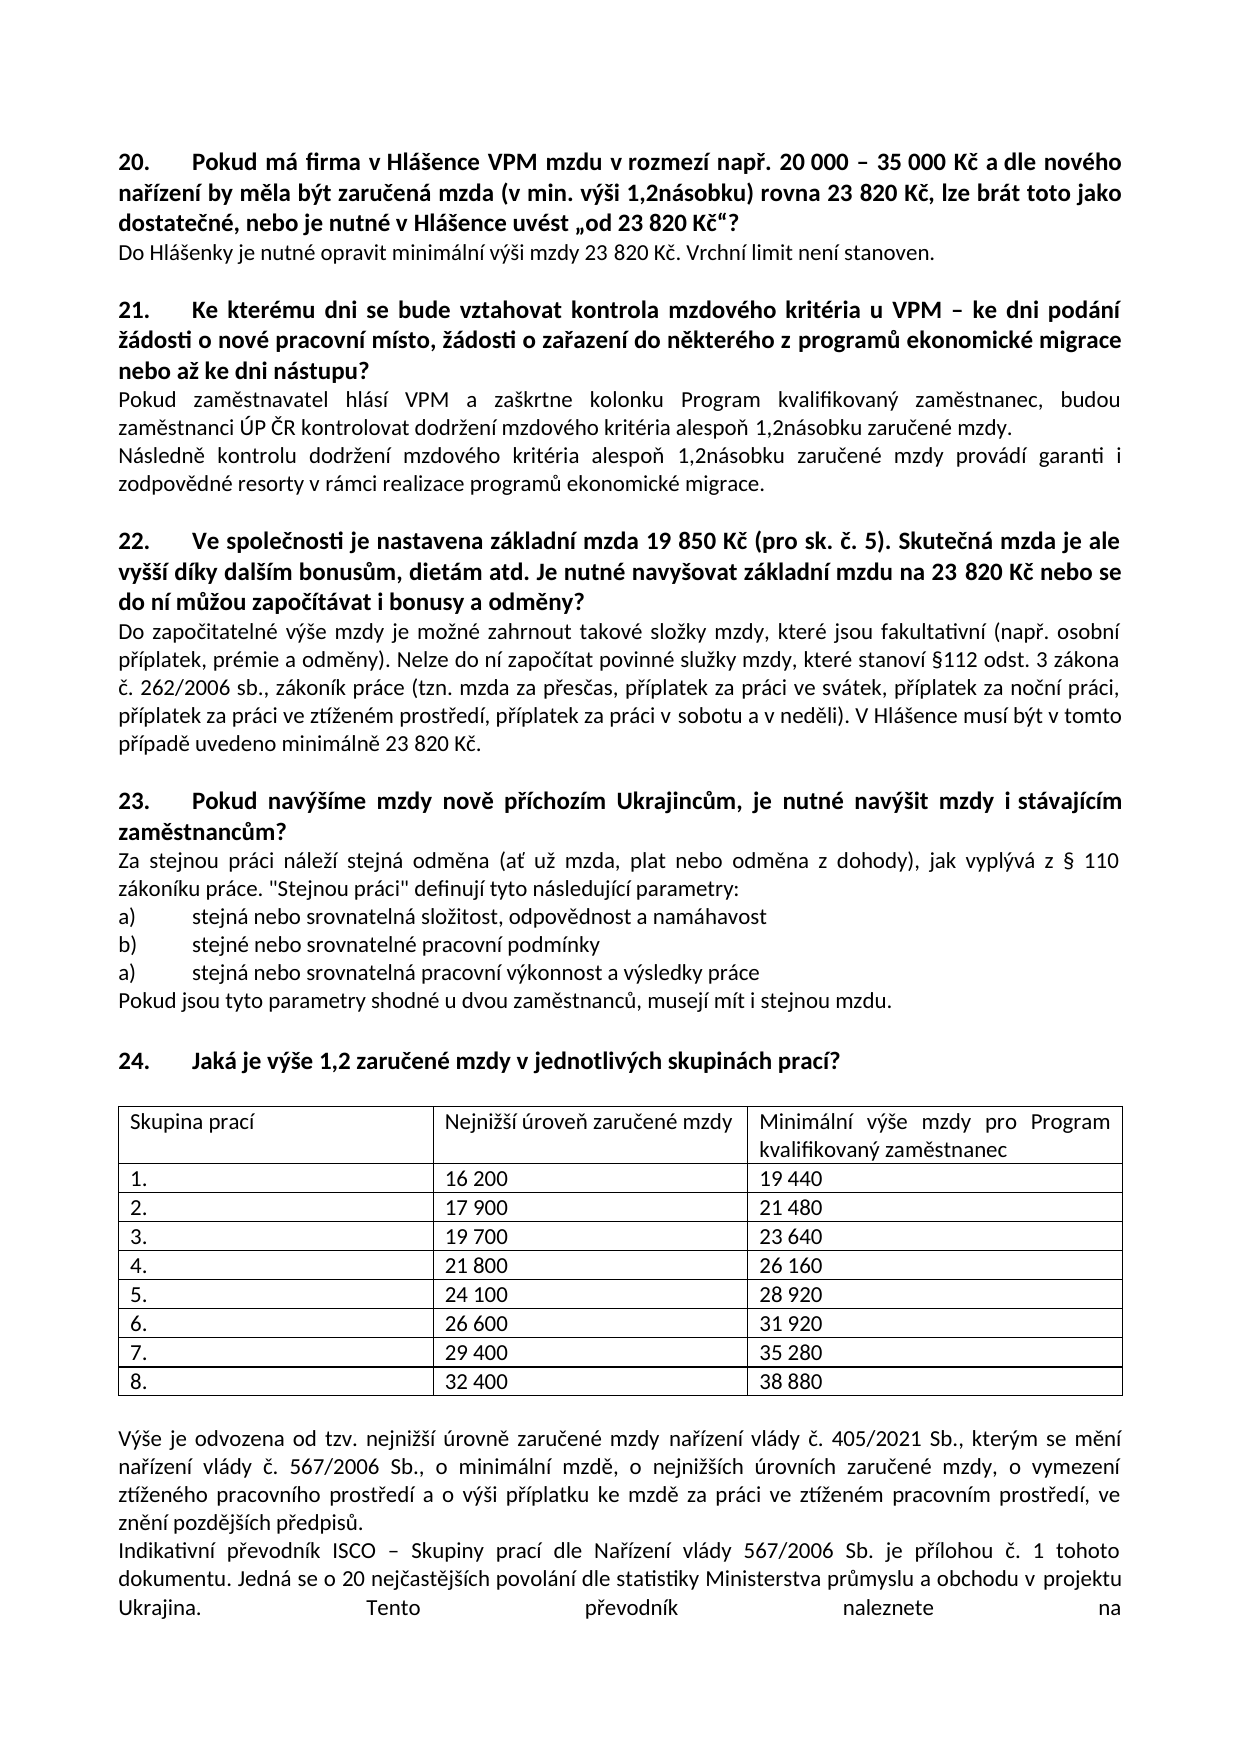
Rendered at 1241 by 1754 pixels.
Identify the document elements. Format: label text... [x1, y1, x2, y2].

text Do započitatelné výše mzdy je možné zahrnout takové složky mzdy, které jsou fakultativní (např. osobní příplatek, prémie a odměny). Nelze do ní započítat povinné služky mzdy, které stanoví §112 odst. 3 zákona č. 262/2006 sb., zákoník práce (tzn. mzda za přesčas, příplatek za práci ve svátek, příplatek za noční práci, příplatek za práci ve ztíženém prostředí, příplatek za práci v sobotu a v neděli). V Hlášence musí být v tomto případě uvedeno minimálně 23 820 Kč. [118, 617, 1122, 757]
table_cell 1. [119, 1164, 433, 1192]
table_cell 2. [119, 1193, 433, 1221]
table_cell 28 920 [748, 1280, 1122, 1308]
table_cell 29 400 [434, 1338, 747, 1366]
table_cell 19 700 [434, 1222, 747, 1250]
table_header Skupina prací [119, 1107, 433, 1163]
table_cell 38 880 [748, 1368, 1122, 1395]
list Ke kterému dni se bude vztahovat kontrola mzdového kritéria u VPM – ke dni podání žádosti o nové pracovní místo, žádosti o zařazení do některého z programů ekonomické migrace nebo až ke dni nástupu? [118, 294, 1122, 385]
table_cell 26 600 [434, 1309, 747, 1337]
text Do Hlášenky je nutné opravit minimální výši mzdy 23 820 Kč. Vrchní limit není stanoven. [118, 238, 1122, 266]
table_header Nejnižší úroveň zaručené mzdy [434, 1107, 747, 1163]
text Následně kontrolu dodržení mzdového kritéria alespoň 1,2násobku zaručené mzdy provádí garanti i zodpovědné resorty v rámci realizace programů ekonomické migrace. [118, 441, 1122, 497]
list stejná nebo srovnatelná složitost, odpovědnost a namáhavost [118, 902, 1122, 930]
table_cell 21 480 [748, 1193, 1122, 1221]
table_cell 24 100 [434, 1280, 747, 1308]
table_cell 23 640 [748, 1222, 1122, 1250]
list Ve společnosti je nastavena základní mzda 19 850 Kč (pro sk. č. 5). Skutečná mzda je ale vyšší díky dalším bonusům, dietám atd. Je nutné navyšovat základní mzdu na 23 820 Kč nebo se do ní můžou započítávat i bonusy a odměny? [118, 525, 1122, 617]
table_cell 17 900 [434, 1193, 747, 1221]
table_cell 26 160 [748, 1251, 1122, 1279]
table_cell 5. [119, 1280, 433, 1308]
text Výše je odvozena od tzv. nejnižší úrovně zaručené mzdy nařízení vlády č. 405/2021 Sb., kterým se mění nařízení vlády č. 567/2006 Sb., o minimální mzdě, o nejnižších úrovních zaručené mzdy, o vymezení ztíženého pracovního prostředí a o výši příplatku ke mzdě za práci ve ztíženém pracovním prostředí, ve znění pozdějších předpisů. [118, 1424, 1122, 1537]
table_header Minimální výše mzdy pro Program kvalifikovaný zaměstnanec [748, 1107, 1122, 1163]
table_cell 21 800 [434, 1251, 747, 1279]
table_cell 35 280 [748, 1338, 1122, 1366]
list stejná nebo srovnatelná pracovní výkonnost a výsledky práce [118, 958, 1122, 986]
list Jaká je výše 1,2 zaručené mzdy v jednotlivých skupinách prací? [118, 1045, 1122, 1075]
list stejné nebo srovnatelné pracovní podmínky [118, 930, 1122, 958]
list Pokud má firma v Hlášence VPM mzdu v rozmezí např. 20 000 – 35 000 Kč a dle nového nařízení by měla být zaručená mzda (v min. výši 1,2násobku) rovna 23 820 Kč, lze brát toto jako dostatečné, nebo je nutné v Hlášence uvést „od 23 820 Kč“? [118, 146, 1122, 238]
text Za stejnou práci náleží stejná odměna (ať už mzda, plat nebo odměna z dohody), jak vyplývá z § 110 zákoníku práce. "Stejnou práci" definují tyto následující parametry: [118, 846, 1122, 902]
table_cell 16 200 [434, 1164, 747, 1192]
text Pokud zaměstnavatel hlásí VPM a zaškrtne kolonku Program kvalifikovaný zaměstnanec, budou zaměstnanci ÚP ČR kontrolovat dodržení mzdového kritéria alespoň 1,2násobku zaručené mzdy. [118, 385, 1122, 441]
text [118, 1537, 1122, 1621]
text Pokud jsou tyto parametry shodné u dvou zaměstnanců, musejí mít i stejnou mzdu. [118, 986, 1122, 1014]
table_cell 3. [119, 1222, 433, 1250]
table_cell 31 920 [748, 1309, 1122, 1337]
table_cell 7. [119, 1338, 433, 1366]
table_cell 19 440 [748, 1164, 1122, 1192]
table_cell 4. [119, 1251, 433, 1279]
table_cell 8. [119, 1368, 433, 1395]
table_cell 32 400 [434, 1368, 747, 1395]
list Pokud navýšíme mzdy nově příchozím Ukrajincům, je nutné navýšit mzdy i stávajícím zaměstnancům? [118, 785, 1122, 846]
table_cell 6. [119, 1309, 433, 1337]
